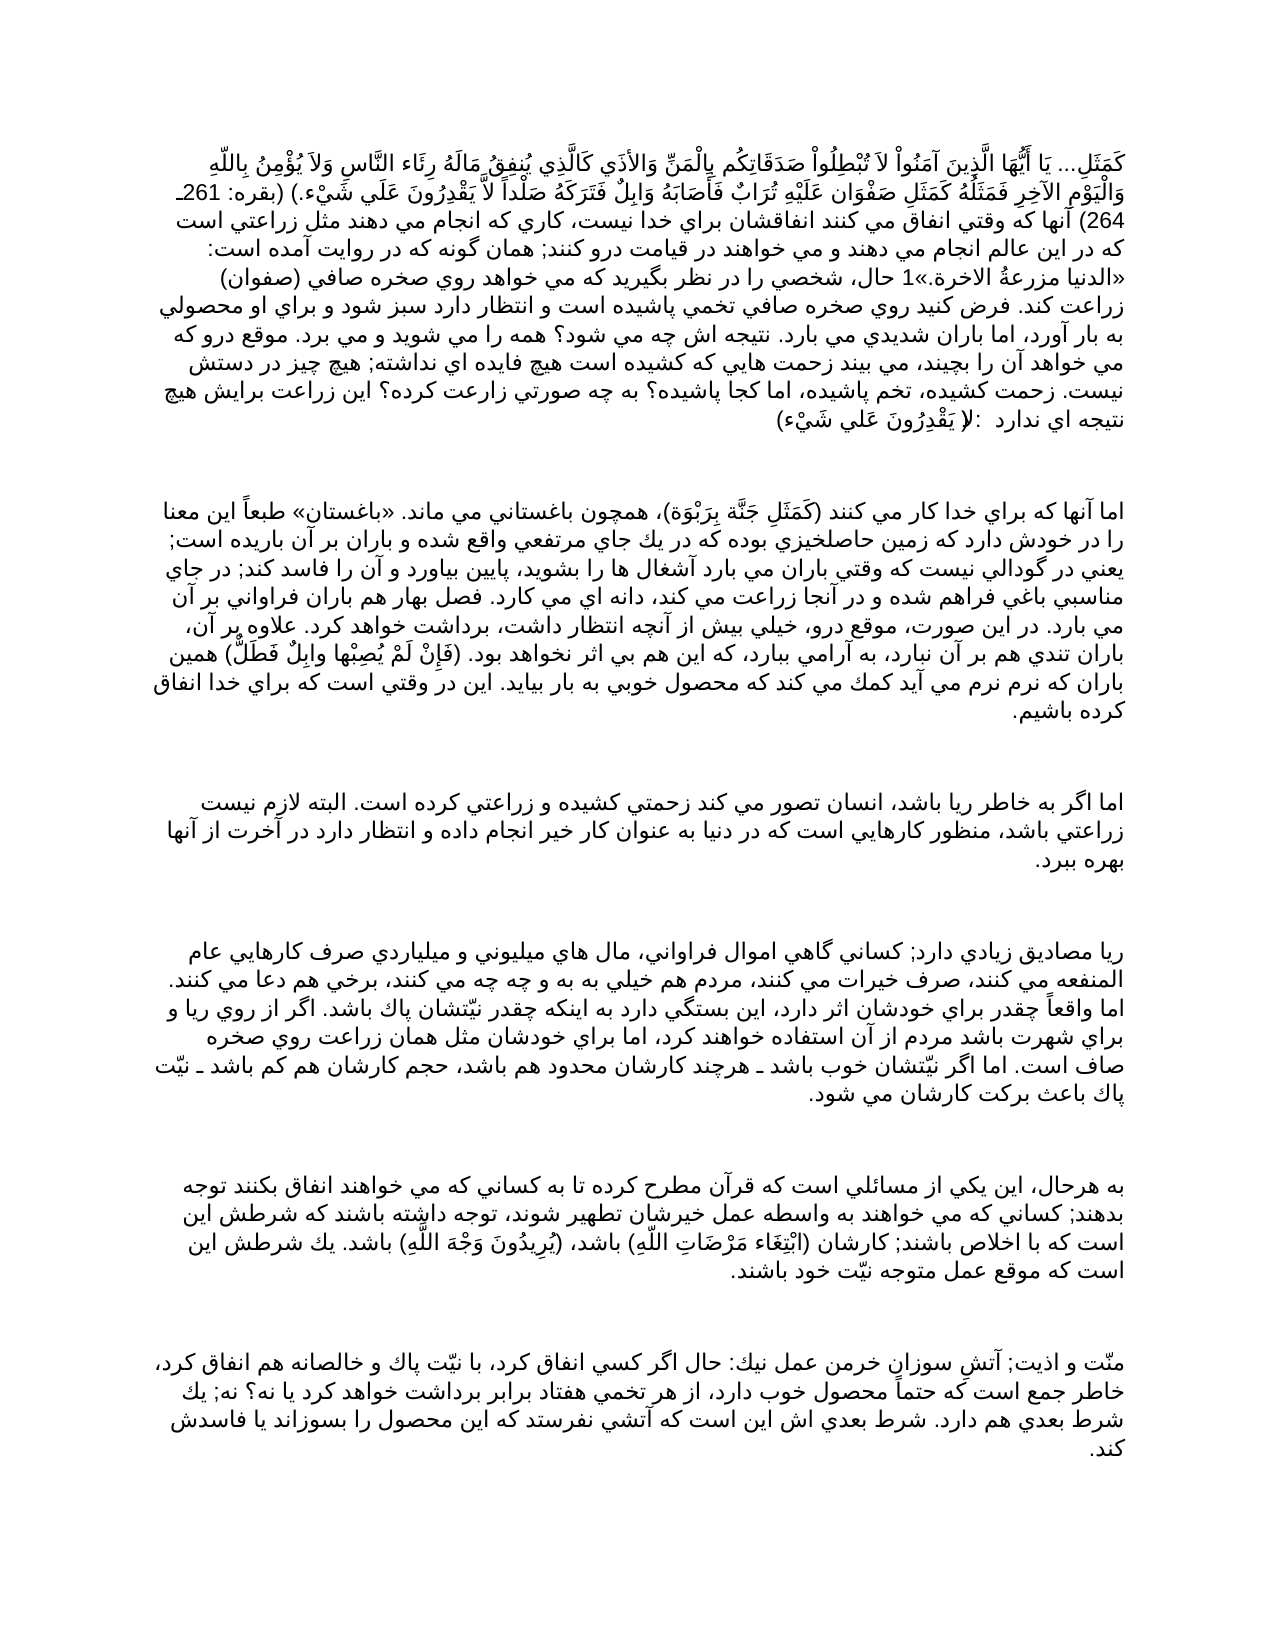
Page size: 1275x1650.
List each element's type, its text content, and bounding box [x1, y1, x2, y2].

text منّت و اذيت; آتشِ سوزان خرمن عمل نيك: حال اگر كسي انفاق كرد، با نيّت پاك و خالصانه هم انفاق كرد، خاطر جمع است كه حتماً محصول خوب دارد، از هر تخمي هفتاد برابر برداشت خواهد كرد يا نه؟ نه; يك شرط بعدي هم دارد. شرط بعدي اش اين است كه آتشي نفرستد كه اين محصول را بسوزاند يا فاسدش كند. [150, 1349, 1125, 1461]
text اما آنها كه براي خدا كار مي كنند (كَمَثَلِ جَنَّة بِرَبْوَة)، همچون باغستاني مي ماند. «باغستان» طبعاً اين معنا را در خودش دارد كه زمين حاصلخيزي بوده كه در يك جاي مرتفعي واقع شده و باران بر آن باريده است; يعني در گودالي نيست كه وقتي باران مي بارد آشغال ها را بشويد، پايين بياورد و آن را فاسد كند; در جاي مناسبي باغي فراهم شده و در آنجا زراعت مي كند، دانه اي مي كارد. فصل بهار هم باران فراواني بر آن مي بارد. در اين صورت، موقع درو، خيلي بيش از آنچه انتظار داشت، برداشت خواهد كرد. علاوه بر آن، باران تندي هم بر آن نبارد، به آرامي ببارد، كه اين هم بي اثر نخواهد بود. (فَإِنْ لَمْ يُصِبْها وابِلٌ فَطَلٌّ) همين باران كه نرم نرم مي آيد كمك مي كند كه محصول خوبي به بار بيايد. اين در وقتي است كه براي خدا انفاق كرده باشيم. [150, 498, 1125, 723]
text ريا مصاديق زيادي دارد; كساني گاهي اموال فراواني، مال هاي ميليوني و ميلياردي صرف كارهايي عام المنفعه مي كنند، صرف خيرات مي كنند، مردم هم خيلي به به و چه چه مي كنند، برخي هم دعا مي كنند. اما واقعاً چقدر براي خودشان اثر دارد، اين بستگي دارد به اينكه چقدر نيّتشان پاك باشد. اگر از روي ريا و براي شهرت باشد مردم از آن استفاده خواهند كرد، اما براي خودشان مثل همان زراعت روي صخره صاف است. اما اگر نيّتشان خوب باشد ـ هرچند كارشان محدود هم باشد، حجم كارشان هم كم باشد ـ نيّت پاك باعث بركت كارشان مي شود. [150, 938, 1125, 1106]
text به هرحال، اين يكي از مسائلي است كه قرآن مطرح كرده تا به كساني كه مي خواهند انفاق بكنند توجه بدهند; كساني كه مي خواهند به واسطه عمل خيرشان تطهير شوند، توجه داشته باشند كه شرطش اين است كه با اخلاص باشند; كارشان (ابْتِغَاء مَرْضَاتِ اللّهِ) باشد، (يُرِيدُونَ وَجْهَ اللَّهِ) باشد. يك شرطش اين است كه موقع عمل متوجه نيّت خود باشند. [150, 1172, 1125, 1284]
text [150, 150, 1125, 432]
text اما اگر به خاطر ريا باشد، انسان تصور مي كند زحمتي كشيده و زراعتي كرده است. البته لازم نيست زراعتي باشد، منظور كارهايي است كه در دنيا به عنوان كار خير انجام داده و انتظار دارد در آخرت از آنها بهره ببرد. [150, 789, 1125, 872]
